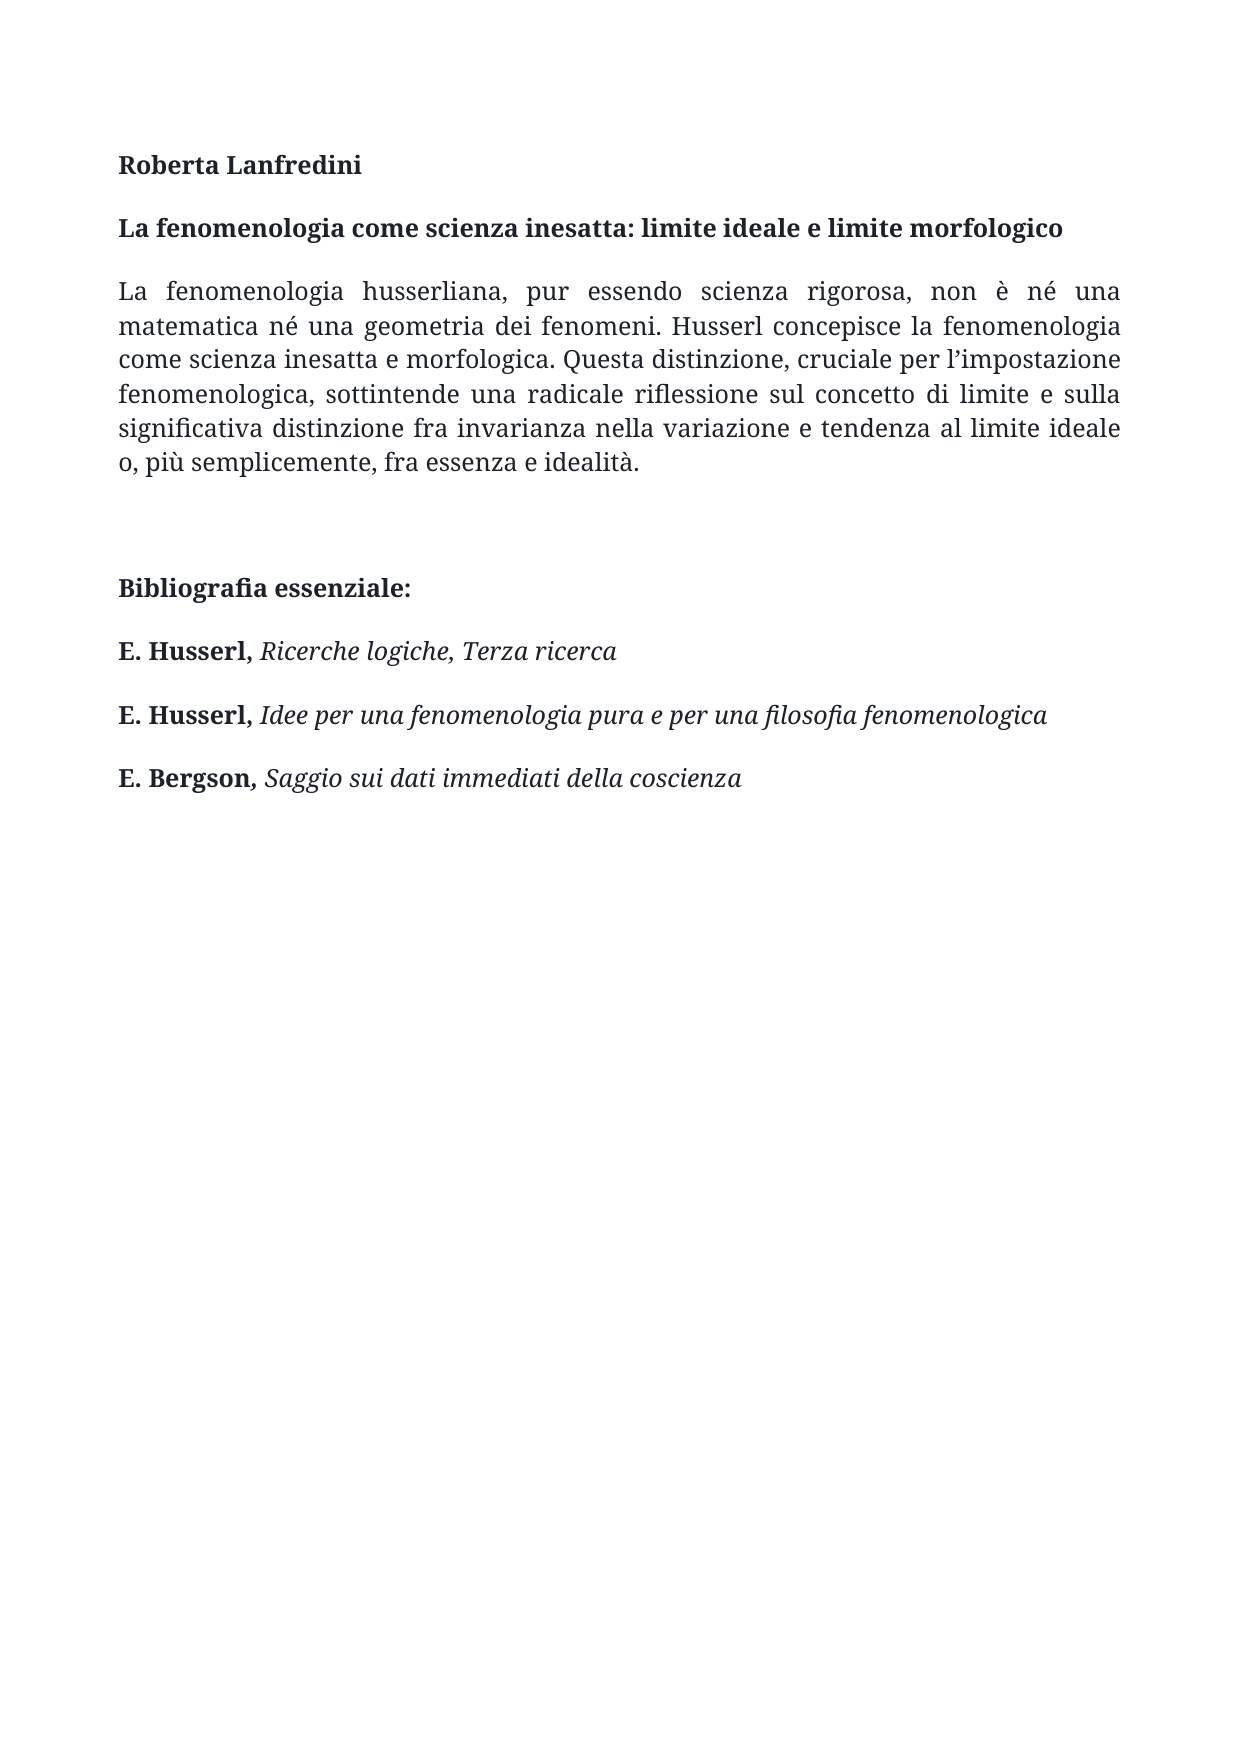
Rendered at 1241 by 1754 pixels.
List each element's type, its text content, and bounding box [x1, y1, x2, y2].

text Roberta Lanfredini [118, 148, 1122, 182]
text Bibliografia essenziale: [118, 571, 1122, 605]
text E. Husserl, Idee per una fenomenologia pura e per una filosofia fenomenologica [118, 697, 1122, 731]
text E. Bergson, Saggio sui dati immediati della coscienza [118, 761, 1122, 794]
text La fenomenologia husserliana, pur essendo scienza rigorosa, non è né una matematica né una geometria dei fenomeni. Husserl concepisce la fenomenologia come scienza inesatta e morfologica. Questa distinzione, cruciale per l’impostazione fenomenologica, sottintende una radicale riflessione sul concetto di limite e sulla significativa distinzione fra invarianza nella variazione e tendenza al limite ideale o, più semplicemente, fra essenza e idealità. [118, 274, 1122, 478]
text E. Husserl, Ricerche logiche, Terza ricerca [118, 634, 1122, 668]
text La fenomenologia come scienza inesatta: limite ideale e limite morfologico [118, 211, 1122, 245]
